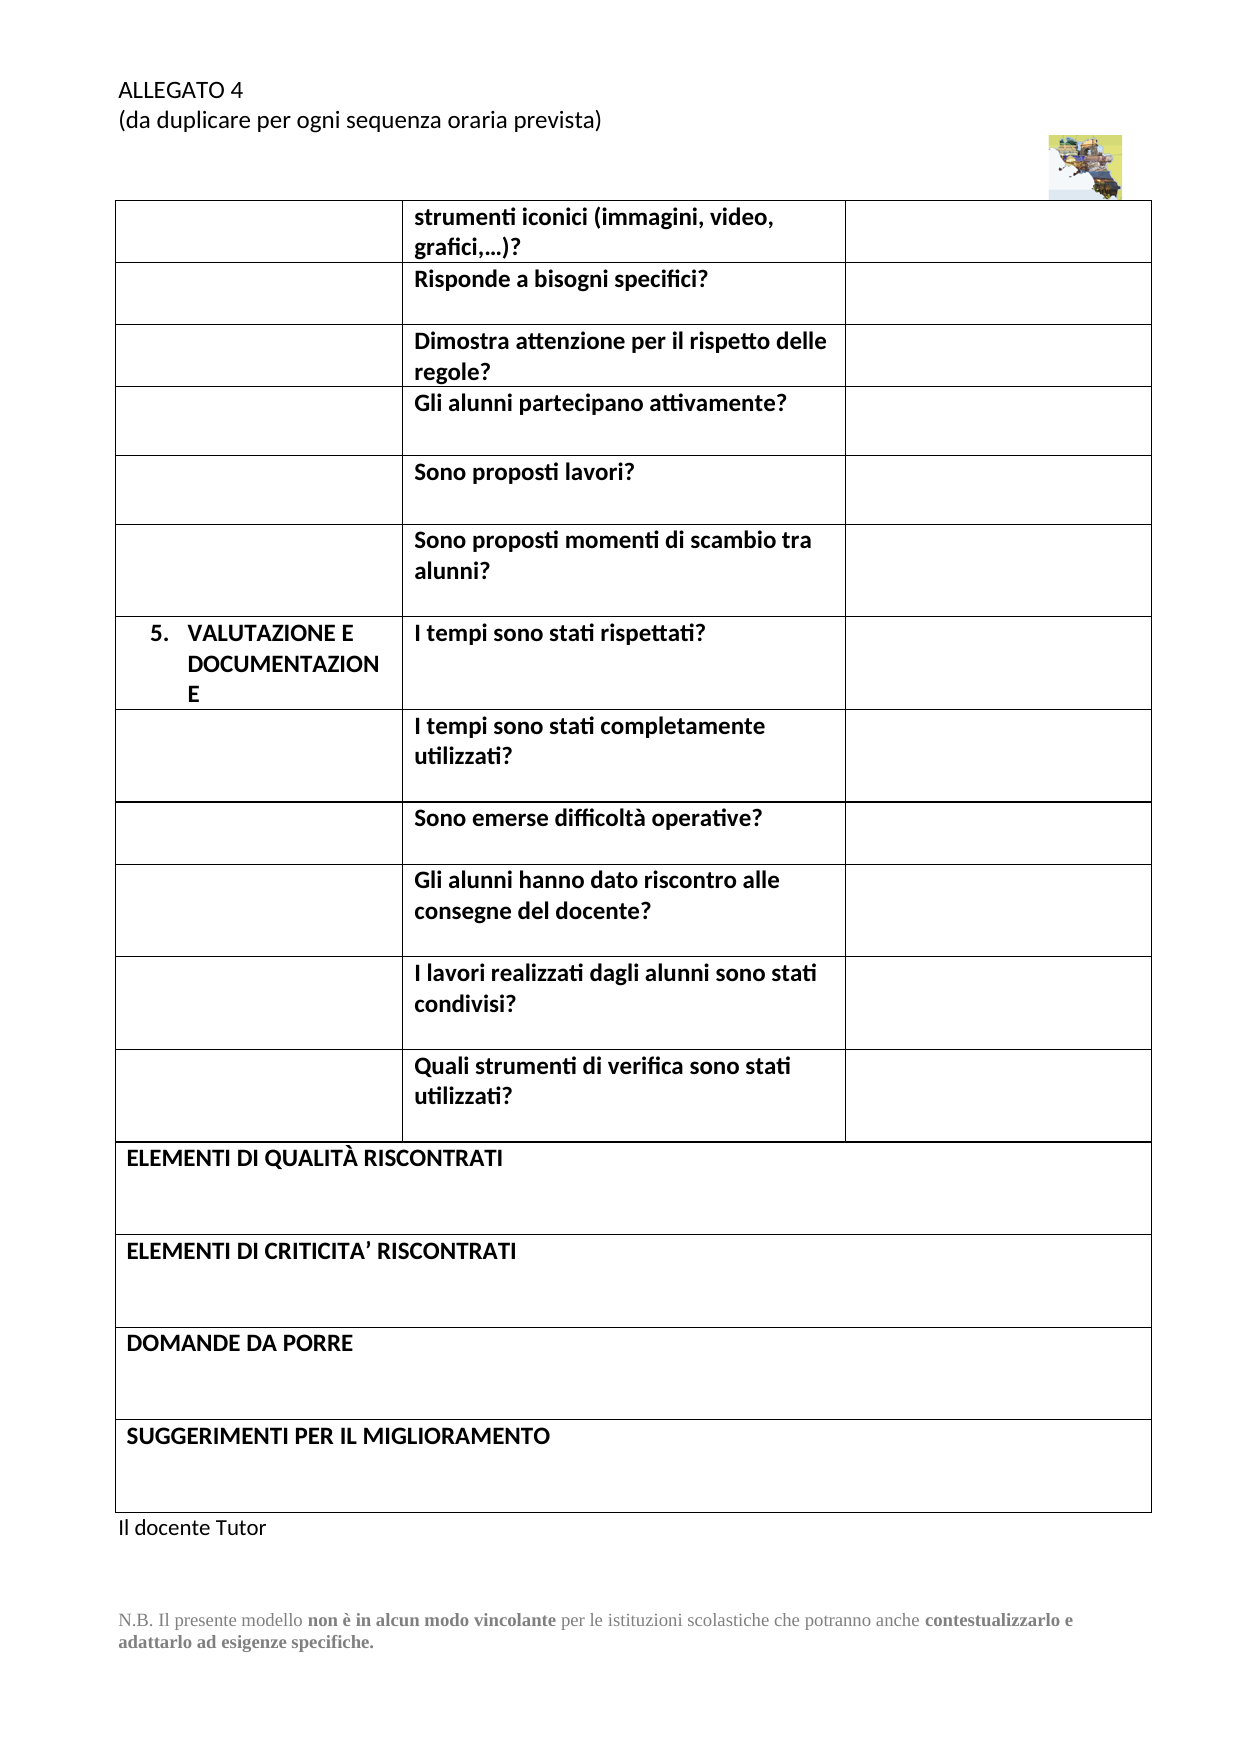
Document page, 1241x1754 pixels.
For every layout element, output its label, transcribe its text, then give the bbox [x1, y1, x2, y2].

picture [1048, 134, 1123, 200]
table_cell Quali strumenti di verifica sono stati utilizzati? [403, 1050, 845, 1141]
table_cell DOMANDE DA PORRE [116, 1328, 1151, 1419]
table_cell [846, 710, 1151, 801]
table_cell [846, 803, 1151, 863]
table_cell [846, 263, 1151, 324]
table_cell Gli alunni hanno dato riscontro alle consegne del docente? [403, 865, 845, 956]
table_cell [116, 803, 402, 863]
table_cell [116, 865, 402, 956]
table_cell [846, 957, 1151, 1049]
table_cell Gli alunni partecipano attivamente? [403, 387, 845, 455]
table_cell Supporta la comunicazione verbale con strumenti iconici (immagini, video, grafici,…)? [403, 201, 845, 262]
table_cell [116, 387, 402, 455]
table_cell Elementi di qualità riscontrati [116, 1143, 1151, 1234]
table_cell Sono proposti lavori? [403, 456, 845, 524]
table_cell I lavori realizzati dagli alunni sono stati condivisi? [403, 957, 845, 1049]
table_cell SUGGERIMENTI PER IL MIGLIORAMENTO [116, 1420, 1151, 1512]
text Il docente Tutor [118, 1513, 1122, 1541]
table_cell I tempi sono stati rispettati? [403, 617, 845, 709]
table_cell Sono proposti momenti di scambio tra alunni? [403, 525, 845, 616]
table_cell [116, 1050, 402, 1141]
table_cell ELEMENTI DI CRITICITA’ RISCONTRATI [116, 1235, 1151, 1327]
table_cell [846, 865, 1151, 956]
table_cell [846, 1050, 1151, 1141]
table_cell [846, 525, 1151, 616]
table_cell [116, 263, 402, 324]
table_cell [846, 201, 1151, 262]
table_cell [116, 957, 402, 1049]
table_cell [116, 325, 402, 386]
table_cell [116, 525, 402, 616]
table_cell Risponde a bisogni specifici? [403, 263, 845, 324]
table_cell I tempi sono stati completamente utilizzati? [403, 710, 845, 801]
table_cell [846, 387, 1151, 455]
table_cell [116, 201, 402, 262]
table_cell [116, 710, 402, 801]
table_cell Sono emerse difficoltà operative? [403, 803, 845, 863]
table_cell [846, 456, 1151, 524]
table_cell [846, 325, 1151, 386]
table_cell VALUTAZIONE E DOCUMENTAZIONE [116, 617, 402, 709]
table_cell [116, 456, 402, 524]
table_cell [846, 617, 1151, 709]
table_cell Dimostra attenzione per il rispetto delle regole? [403, 325, 845, 386]
